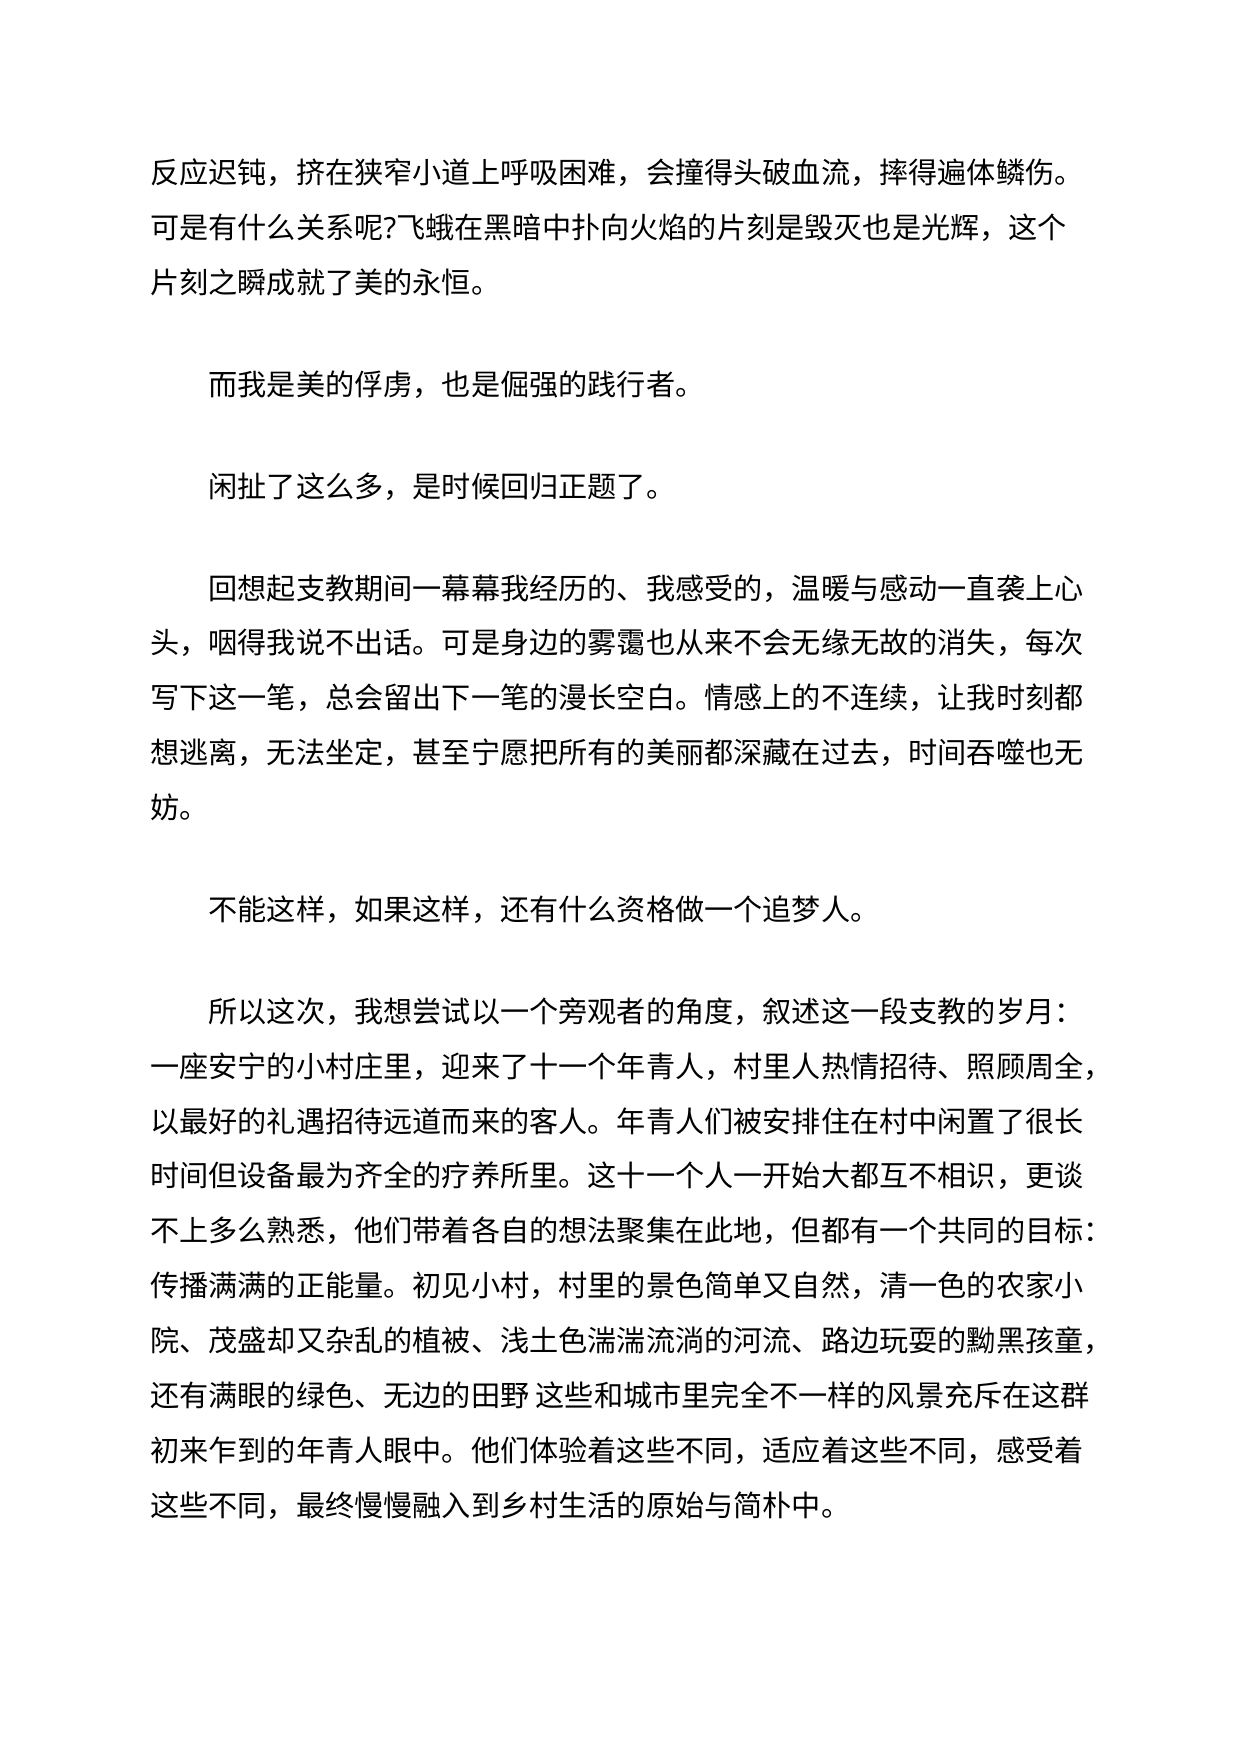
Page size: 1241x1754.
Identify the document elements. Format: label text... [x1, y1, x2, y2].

text 闲扯了这么多，是时候回归正题了。 [150, 463, 1090, 506]
text 回想起支教期间一幕幕我经历的、我感受的，温暖与感动一直袭上心头，咽得我说不出话。可是身边的雾霭也从来不会无缘无故的消失，每次写下这一笔，总会留出下一笔的漫长空白。情感上的不连续，让我时刻都想逃离，无法坐定，甚至宁愿把所有的美丽都深藏在过去，时间吞噬也无妨。 [150, 565, 1090, 827]
text 所以这次，我想尝试以一个旁观者的角度，叙述这一段支教的岁月：一座安宁的小村庄里，迎来了十一个年青人，村里人热情招待、照顾周全，以最好的礼遇招待远道而来的客人。年青人们被安排住在村中闲置了很长时间但设备最为齐全的疗养所里。这十一个人一开始大都互不相识，更谈不上多么熟悉，他们带着各自的想法聚集在此地，但都有一个共同的目标：传播满满的正能量。初见小村，村里的景色简单又自然，清一色的农家小院、茂盛却又杂乱的植被、浅土色湍湍流淌的河流、路边玩耍的黝黑孩童，还有满眼的绿色、无边的田野 这些和城市里完全不一样的风景充斥在这群初来乍到的年青人眼中。他们体验着这些不同，适应着这些不同，感受着这些不同，最终慢慢融入到乡村生活的原始与简朴中。 [150, 988, 1090, 1525]
text 而我是美的俘虏，也是倔强的践行者。 [150, 362, 1090, 404]
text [150, 150, 1090, 302]
text 不能这样，如果这样，还有什么资格做一个追梦人。 [150, 887, 1090, 929]
